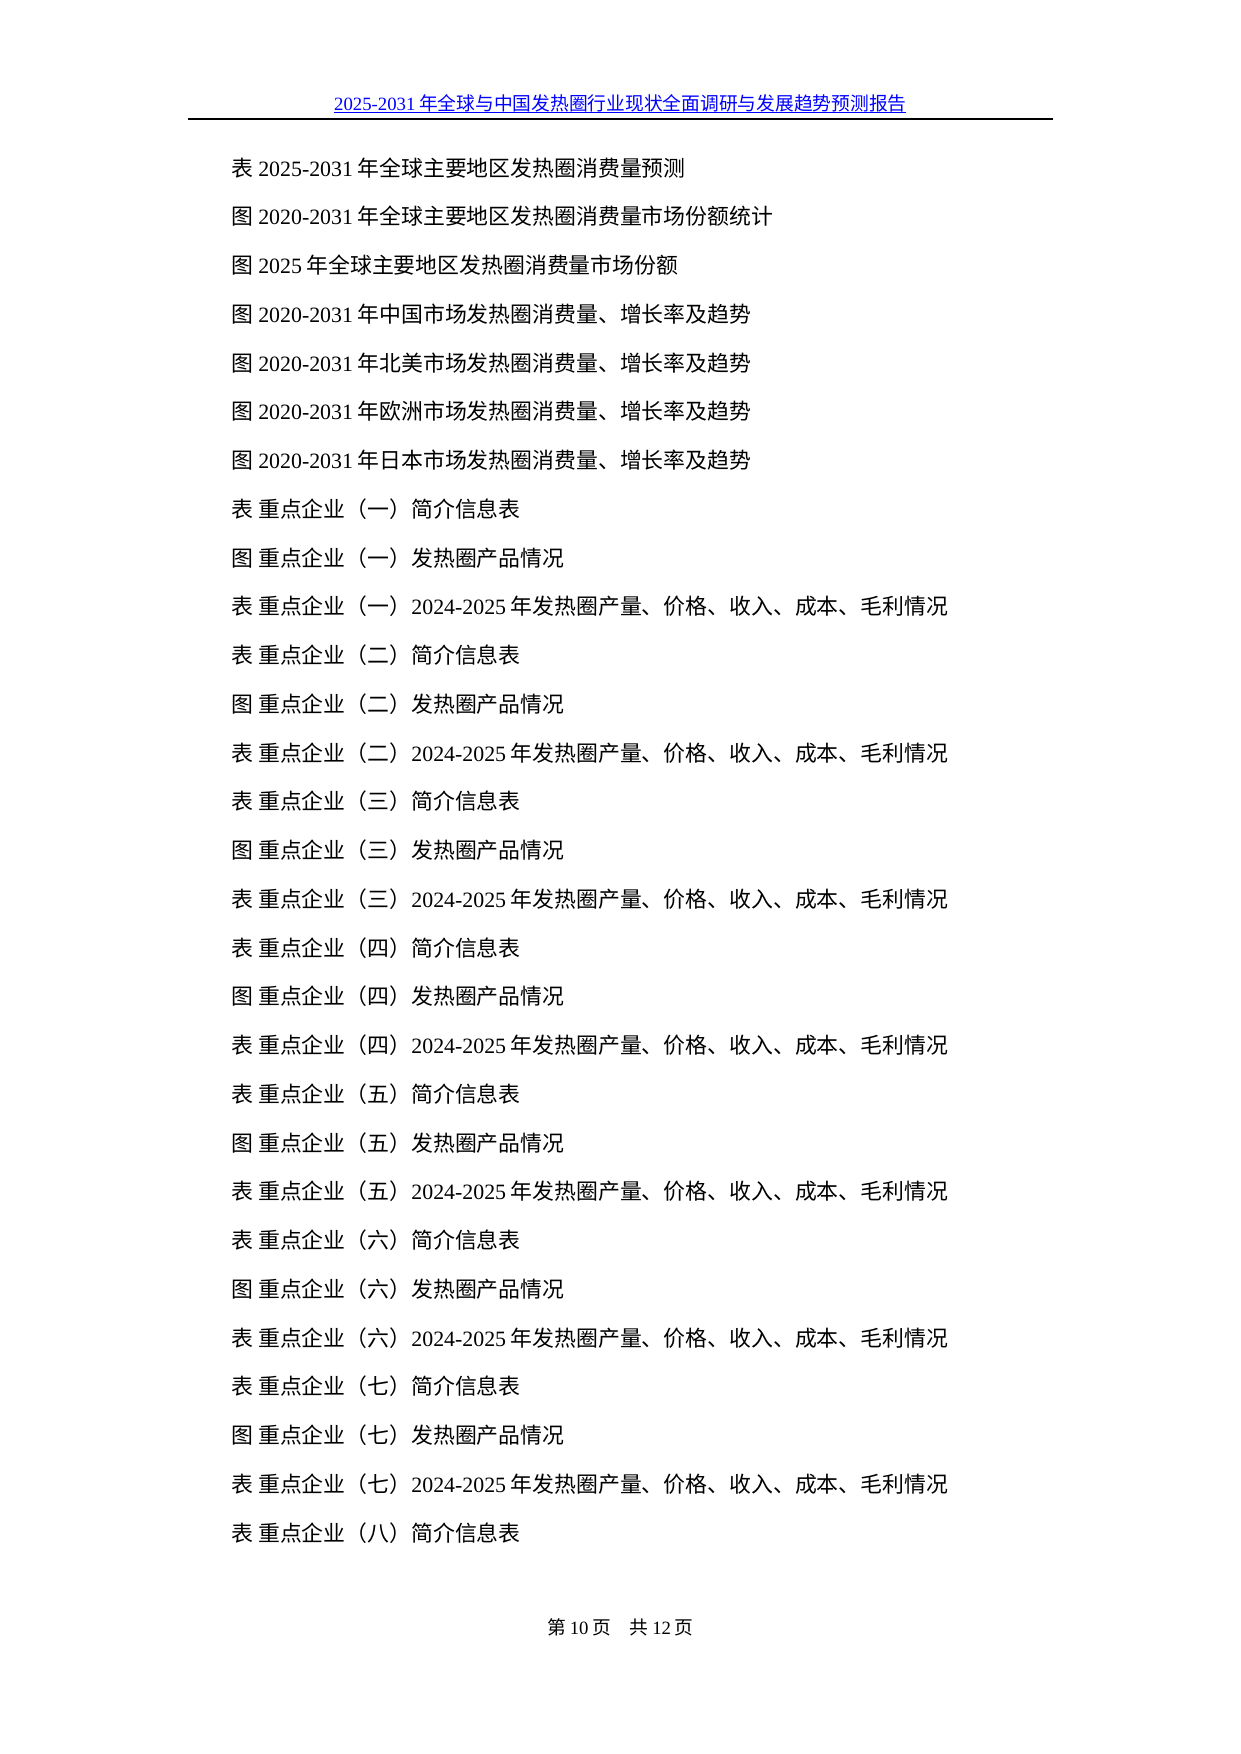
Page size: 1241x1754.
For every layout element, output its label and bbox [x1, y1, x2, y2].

text [187, 150, 1053, 1548]
